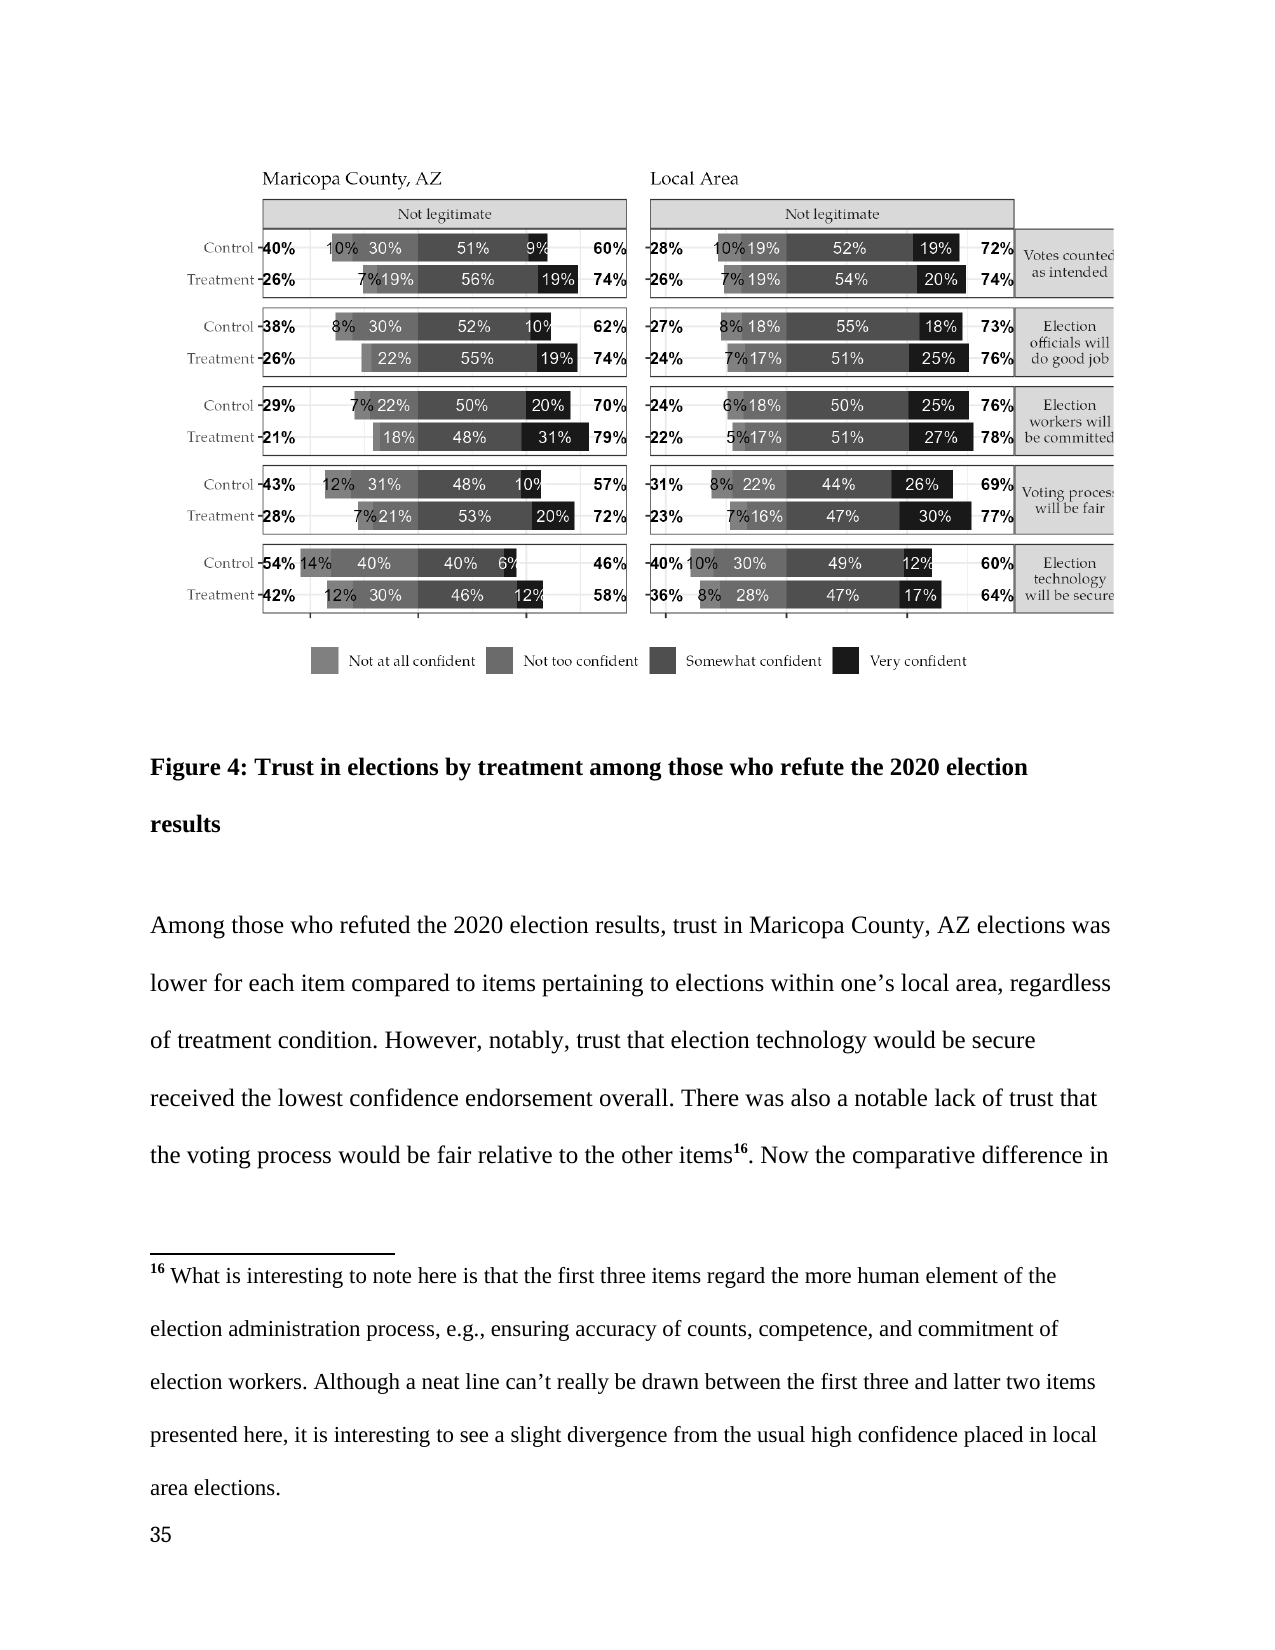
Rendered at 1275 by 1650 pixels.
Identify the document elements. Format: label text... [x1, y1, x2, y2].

table_header Figure 4: Trust in elections by treatment among those who refute the 2020 election results [139, 150, 1114, 892]
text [150, 910, 1125, 1169]
picture [168, 153, 1114, 703]
